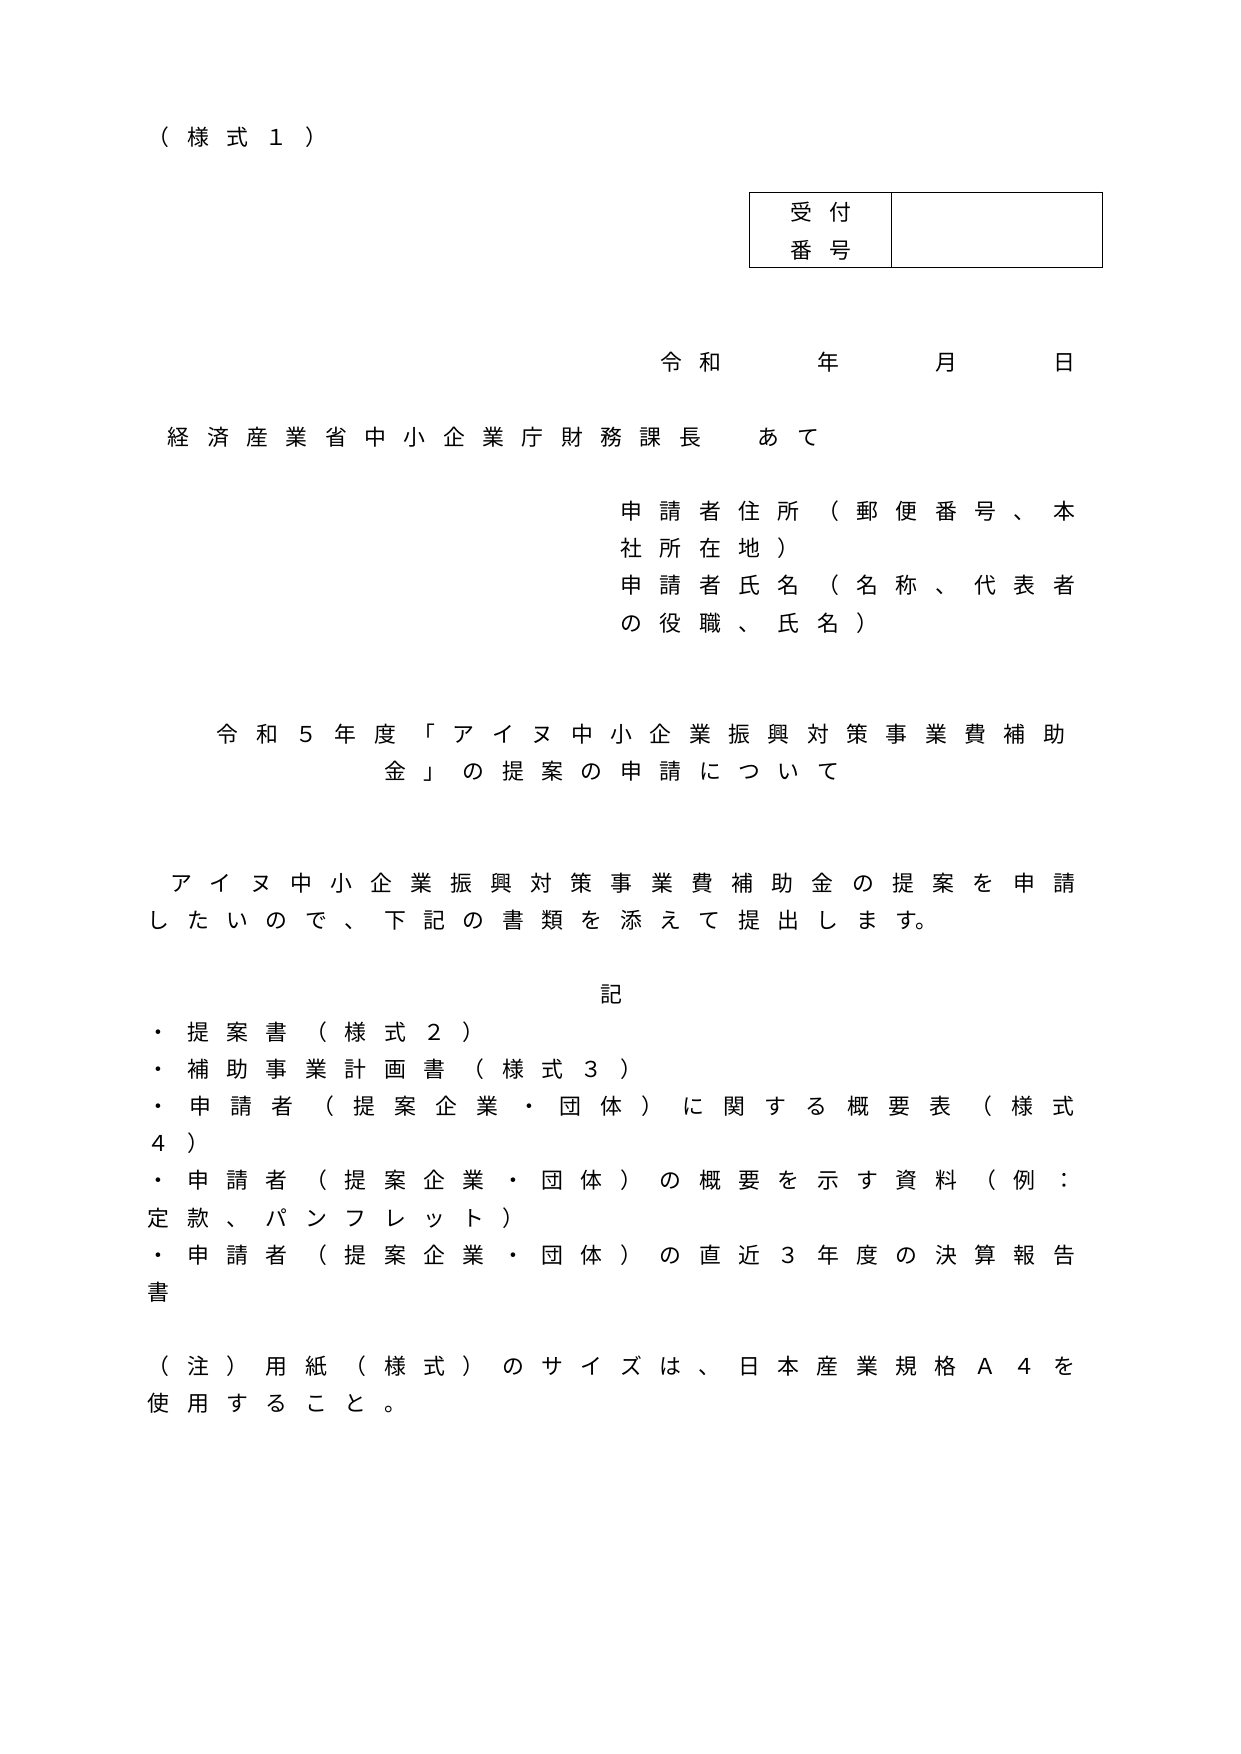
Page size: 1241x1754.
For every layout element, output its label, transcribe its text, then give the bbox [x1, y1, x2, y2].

text 申請者住所（郵便番号、本社所在地） [603, 491, 1093, 566]
text ・申請者（提案企業・団体）の直近３年度の決算報告書 [148, 1235, 1093, 1309]
text アイヌ中小企業振興対策事業費補助金の提案を申請したいので、下記の書類を添えて提出します。 [148, 863, 1093, 937]
text （様式１） [148, 117, 1093, 154]
text ・申請者（提案企業・団体）の概要を示す資料（例：定款、パンフレット） [148, 1161, 1093, 1235]
text ・申請者（提案企業・団体）に関する概要表（様式４） [148, 1086, 1093, 1161]
text （注）用紙（様式）のサイズは、日本産業規格Ａ４を使用すること。 [148, 1347, 1093, 1421]
text 令和 年 月 日 [148, 342, 1093, 380]
table_header [892, 193, 1102, 267]
text ・提案書（様式２） [148, 1012, 1093, 1049]
text 令和５年度「アイヌ中小企業振興対策事業費補助金」の提案の申請について [148, 714, 1093, 789]
text 経済産業省中小企業庁財務課長 あて [148, 417, 993, 454]
text 記 [148, 975, 1093, 1012]
table_header 受付番号 [750, 193, 891, 267]
text 申請者氏名（名称、代表者の役職、氏名） [603, 566, 1093, 640]
text ・補助事業計画書（様式３） [148, 1049, 1093, 1086]
